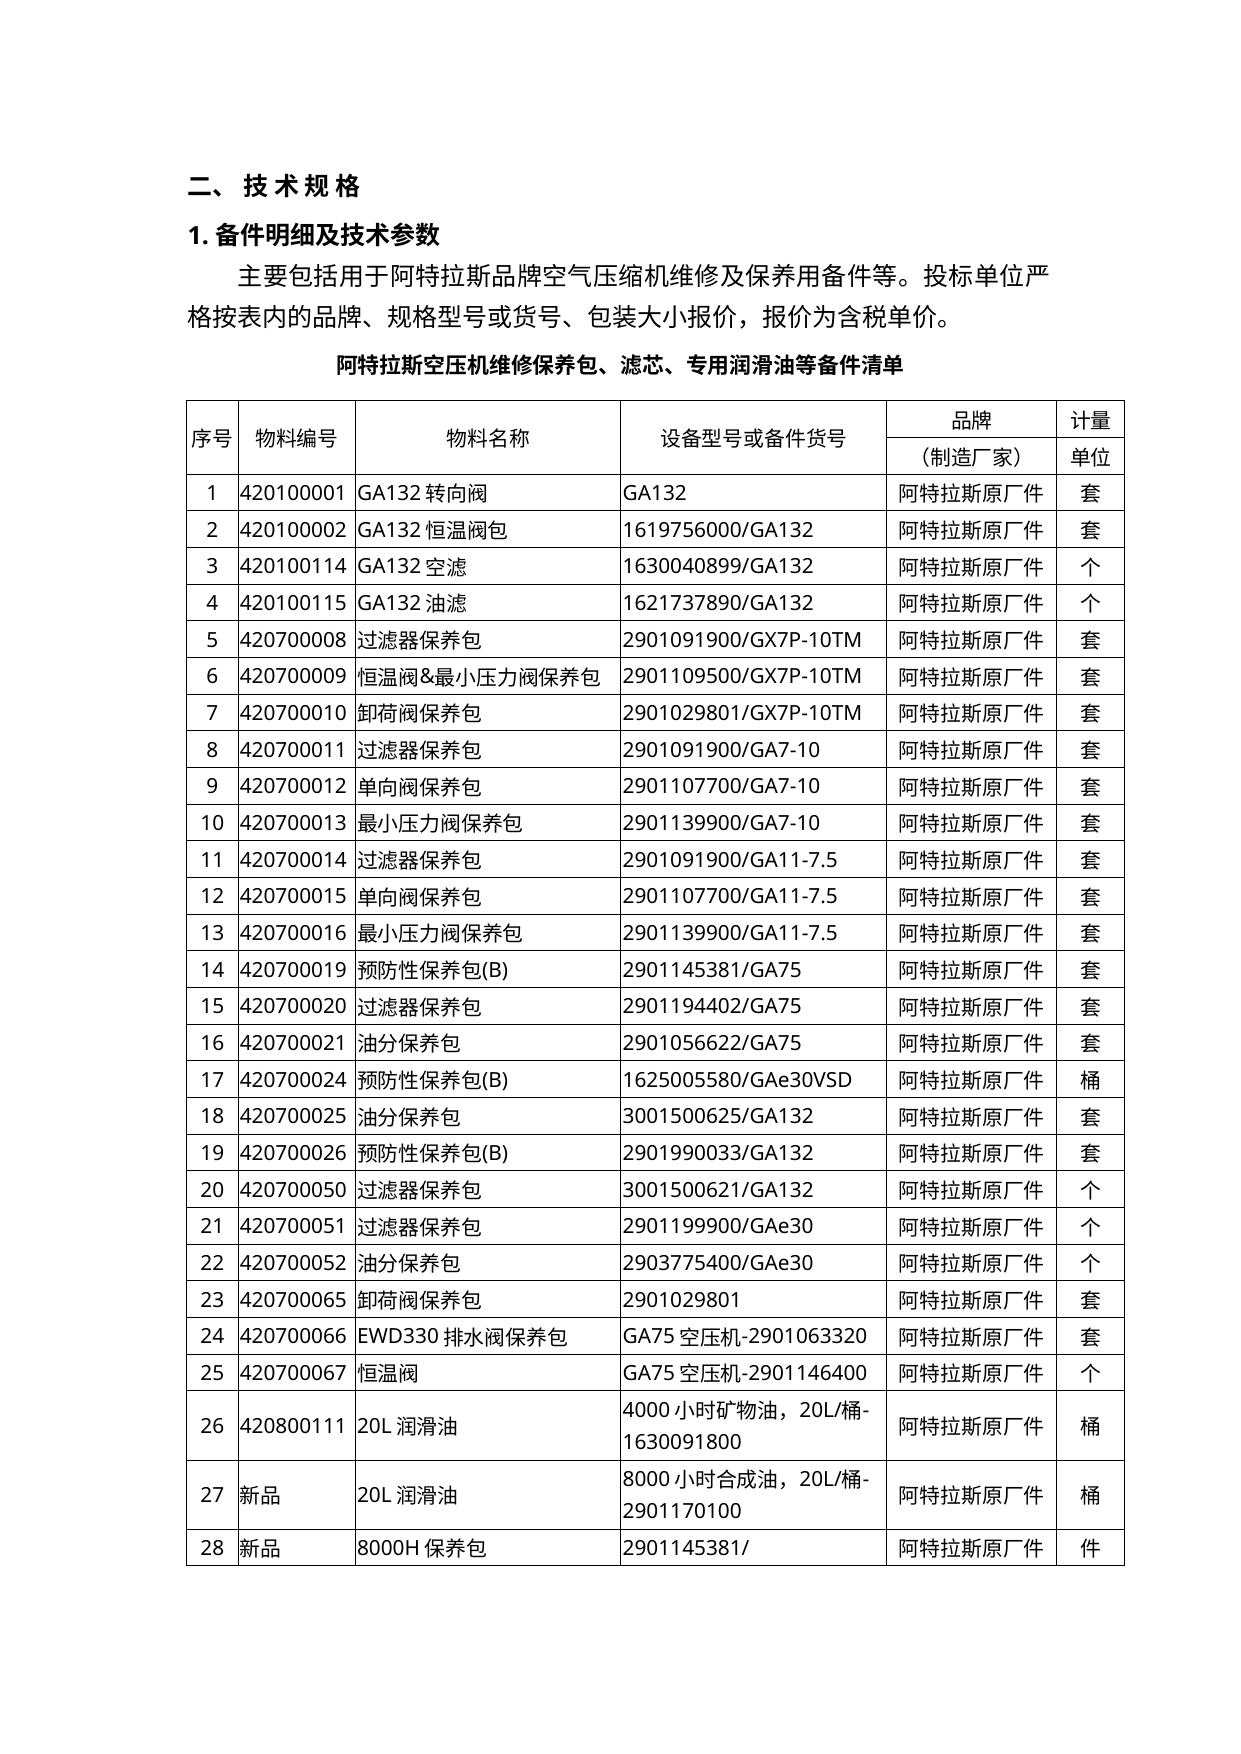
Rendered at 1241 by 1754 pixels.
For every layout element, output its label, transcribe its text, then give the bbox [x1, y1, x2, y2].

table_cell 420700012 [239, 768, 355, 804]
table_cell 个 [1057, 1208, 1124, 1244]
table_cell 阿特拉斯原厂件 [887, 805, 1056, 840]
table_cell 420700014 [239, 841, 355, 877]
table_cell 阿特拉斯原厂件 [887, 1208, 1056, 1244]
table_cell 阿特拉斯原厂件 [887, 1025, 1056, 1060]
table_cell 1621737890/GA132 [621, 585, 886, 620]
table_cell 11 [187, 841, 238, 877]
table_cell 26 [187, 1391, 238, 1459]
table_cell 6 [187, 658, 238, 694]
table_cell GA132恒温阀包 [356, 511, 620, 547]
table_cell 过滤器保养包 [356, 841, 620, 877]
table_cell 420100114 [239, 548, 355, 584]
table_cell 420700051 [239, 1208, 355, 1244]
table_cell 套 [1057, 915, 1124, 950]
table_cell 最小压力阀保养包 [356, 805, 620, 840]
table_cell 18 [187, 1098, 238, 1134]
table_cell GA132油滤 [356, 585, 620, 620]
table_cell 25 [187, 1355, 238, 1390]
table_cell 恒温阀 [356, 1355, 620, 1390]
table_cell 3001500625/GA132 [621, 1098, 886, 1134]
table_cell 420700008 [239, 621, 355, 657]
table_cell 20L润滑油 [356, 1391, 620, 1459]
table_cell 2901109500/GX7P-10TM [621, 658, 886, 694]
table_cell 套 [1057, 988, 1124, 1024]
table_cell 420100115 [239, 585, 355, 620]
table_cell （制造厂家） [887, 438, 1056, 474]
table_cell 8000小时合成油，20L/桶-2901170100 [621, 1461, 886, 1529]
table_cell 阿特拉斯原厂件 [887, 878, 1056, 914]
table_cell 420800111 [239, 1391, 355, 1459]
table_cell 阿特拉斯原厂件 [887, 585, 1056, 620]
table_cell 阿特拉斯原厂件 [887, 1461, 1056, 1529]
table_cell 420700009 [239, 658, 355, 694]
table_cell 个 [1057, 548, 1124, 584]
table_cell 10 [187, 805, 238, 840]
table_cell 22 [187, 1245, 238, 1280]
table_cell 套 [1057, 1281, 1124, 1317]
table_cell EWD330排水阀保养包 [356, 1318, 620, 1354]
table_cell 2901091900/GA7-10 [621, 731, 886, 767]
table_cell 个 [1057, 585, 1124, 620]
table_cell 2901199900/GAe30 [621, 1208, 886, 1244]
table_cell 阿特拉斯原厂件 [887, 1061, 1056, 1097]
table_cell GA75空压机-2901146400 [621, 1355, 886, 1390]
table_cell 420700013 [239, 805, 355, 840]
table_cell 最小压力阀保养包 [356, 915, 620, 950]
table_cell 420700010 [239, 695, 355, 730]
table_cell 28 [187, 1530, 238, 1565]
table_cell 卸荷阀保养包 [356, 695, 620, 730]
table_cell 3001500621/GA132 [621, 1171, 886, 1207]
table_cell 个 [1057, 1355, 1124, 1390]
table_header 序号 [187, 401, 238, 474]
table_cell 19 [187, 1135, 238, 1170]
table_cell 420100002 [239, 511, 355, 547]
table_cell 单向阀保养包 [356, 878, 620, 914]
table_cell 9 [187, 768, 238, 804]
table_cell 20 [187, 1171, 238, 1207]
table_cell GA132转向阀 [356, 475, 620, 510]
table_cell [621, 1530, 886, 1565]
table_header 物料名称 [356, 401, 620, 474]
table_cell 阿特拉斯原厂件 [887, 695, 1056, 730]
table_cell 420700024 [239, 1061, 355, 1097]
table_cell 8000H保养包 [356, 1530, 620, 1565]
table_header 设备型号或备件货号 [621, 401, 886, 474]
table_cell 阿特拉斯原厂件 [887, 915, 1056, 950]
table_cell 预防性保养包(B) [356, 1061, 620, 1097]
table_cell 2901029801 [621, 1281, 886, 1317]
table_cell 油分保养包 [356, 1245, 620, 1280]
table_cell GA132 [621, 475, 886, 510]
table_header 计量 [1057, 401, 1124, 437]
table_cell 阿特拉斯原厂件 [887, 1281, 1056, 1317]
table_cell 1630040899/GA132 [621, 548, 886, 584]
table_cell 420700019 [239, 951, 355, 987]
table_cell 420700066 [239, 1318, 355, 1354]
table_cell 2903775400/GAe30 [621, 1245, 886, 1280]
table_cell 14 [187, 951, 238, 987]
table_cell 21 [187, 1208, 238, 1244]
table_cell 4000小时矿物油，20L/桶-1630091800 [621, 1391, 886, 1459]
table_cell 2901145381/GA75 [621, 951, 886, 987]
table_cell 23 [187, 1281, 238, 1317]
table_cell 套 [1057, 1098, 1124, 1134]
table_cell 420700065 [239, 1281, 355, 1317]
table_cell 个 [1057, 1245, 1124, 1280]
table_cell 套 [1057, 695, 1124, 730]
table_cell 420700020 [239, 988, 355, 1024]
table_cell 过滤器保养包 [356, 621, 620, 657]
table_cell 个 [1057, 1171, 1124, 1207]
table_cell 套 [1057, 951, 1124, 987]
table_cell 阿特拉斯原厂件 [887, 1391, 1056, 1459]
table_cell 420700025 [239, 1098, 355, 1134]
table_cell 阿特拉斯原厂件 [887, 1530, 1056, 1565]
table_cell 阿特拉斯原厂件 [887, 768, 1056, 804]
table_cell 套 [1057, 658, 1124, 694]
table_cell 预防性保养包(B) [356, 951, 620, 987]
table_cell 17 [187, 1061, 238, 1097]
table_cell 7 [187, 695, 238, 730]
table_cell 420700026 [239, 1135, 355, 1170]
table_cell 2901056622/GA75 [621, 1025, 886, 1060]
table_cell 阿特拉斯原厂件 [887, 1318, 1056, 1354]
table_cell 过滤器保养包 [356, 731, 620, 767]
table_cell 阿特拉斯原厂件 [887, 731, 1056, 767]
table_cell 套 [1057, 511, 1124, 547]
table_cell 套 [1057, 1025, 1124, 1060]
table_cell 阿特拉斯原厂件 [887, 988, 1056, 1024]
table_cell 1619756000/GA132 [621, 511, 886, 547]
table_cell 420700067 [239, 1355, 355, 1390]
table_cell 3 [187, 548, 238, 584]
table_cell GA132空滤 [356, 548, 620, 584]
table_cell 套 [1057, 768, 1124, 804]
table_cell 件 [1057, 1530, 1124, 1565]
table_cell 2901194402/GA75 [621, 988, 886, 1024]
table_cell 阿特拉斯原厂件 [887, 621, 1056, 657]
table_cell 420700050 [239, 1171, 355, 1207]
table_cell 20L润滑油 [356, 1461, 620, 1529]
table_cell 4 [187, 585, 238, 620]
table_cell 2901139900/GA7-10 [621, 805, 886, 840]
table_cell 24 [187, 1318, 238, 1354]
table_header 物料编号 [239, 401, 355, 474]
table_cell 过滤器保养包 [356, 1208, 620, 1244]
table_cell 桶 [1057, 1061, 1124, 1097]
table_cell 27 [187, 1461, 238, 1529]
table_cell 过滤器保养包 [356, 1171, 620, 1207]
table_cell 1 [187, 475, 238, 510]
table_cell 420700052 [239, 1245, 355, 1280]
table_cell 2901107700/GA7-10 [621, 768, 886, 804]
table_cell 5 [187, 621, 238, 657]
table_cell 桶 [1057, 1391, 1124, 1459]
table_cell 阿特拉斯原厂件 [887, 548, 1056, 584]
table_cell 420700021 [239, 1025, 355, 1060]
table_cell 卸荷阀保养包 [356, 1281, 620, 1317]
table_cell 阿特拉斯原厂件 [887, 1098, 1056, 1134]
table_cell 420100001 [239, 475, 355, 510]
table_cell 阿特拉斯原厂件 [887, 1355, 1056, 1390]
table_cell 套 [1057, 475, 1124, 510]
table_cell 油分保养包 [356, 1025, 620, 1060]
table_cell 2901091900/GX7P-10TM [621, 621, 886, 657]
table_cell 2901029801/GX7P-10TM [621, 695, 886, 730]
table_cell 套 [1057, 841, 1124, 877]
table_cell 套 [1057, 1318, 1124, 1354]
table_cell 恒温阀&最小压力阀保养包 [356, 658, 620, 694]
table_cell 2901990033/GA132 [621, 1135, 886, 1170]
table_cell 单位 [1057, 438, 1124, 474]
table_cell 桶 [1057, 1461, 1124, 1529]
table_cell 套 [1057, 805, 1124, 840]
table_cell 阿特拉斯原厂件 [887, 1245, 1056, 1280]
text 主要包括用于阿特拉斯品牌空气压缩机维修及保养用备件等。投标单位严格按表内的品牌、规格型号或货号、包装大小报价，报价为含税单价。 [187, 252, 1053, 335]
table_cell 13 [187, 915, 238, 950]
table_cell 8 [187, 731, 238, 767]
table_cell 1625005580/GAe30VSD [621, 1061, 886, 1097]
table_cell 套 [1057, 731, 1124, 767]
table_cell 420700016 [239, 915, 355, 950]
table_cell 420700011 [239, 731, 355, 767]
table_header 品牌 [887, 401, 1056, 437]
table_cell 12 [187, 878, 238, 914]
table_cell 阿特拉斯原厂件 [887, 951, 1056, 987]
table_cell 新品 [239, 1530, 355, 1565]
table_cell 2901091900/GA11-7.5 [621, 841, 886, 877]
table_cell 阿特拉斯原厂件 [887, 1171, 1056, 1207]
table_cell 15 [187, 988, 238, 1024]
table_cell 阿特拉斯原厂件 [887, 475, 1056, 510]
table_cell 2901139900/GA11-7.5 [621, 915, 886, 950]
table_cell 2 [187, 511, 238, 547]
table_cell 过滤器保养包 [356, 988, 620, 1024]
table_cell 阿特拉斯原厂件 [887, 658, 1056, 694]
subtitle 阿特拉斯空压机维修保养包、滤芯、专用润滑油等备件清单 [187, 347, 1053, 380]
table_cell 2901107700/GA11-7.5 [621, 878, 886, 914]
table_cell GA75空压机-2901063320 [621, 1318, 886, 1354]
table_cell 油分保养包 [356, 1098, 620, 1134]
table_cell 预防性保养包(B) [356, 1135, 620, 1170]
table_cell 16 [187, 1025, 238, 1060]
table_cell 套 [1057, 621, 1124, 657]
table_cell 单向阀保养包 [356, 768, 620, 804]
table_cell 新品 [239, 1461, 355, 1529]
table_cell 套 [1057, 1135, 1124, 1170]
table_cell 阿特拉斯原厂件 [887, 841, 1056, 877]
table_cell 阿特拉斯原厂件 [887, 1135, 1056, 1170]
table_cell 套 [1057, 878, 1124, 914]
table_cell 阿特拉斯原厂件 [887, 511, 1056, 547]
text 二、 技 术 规 格 [187, 162, 1053, 204]
table_cell 420700015 [239, 878, 355, 914]
list 1. 备件明细及技术参数 [187, 204, 1053, 252]
